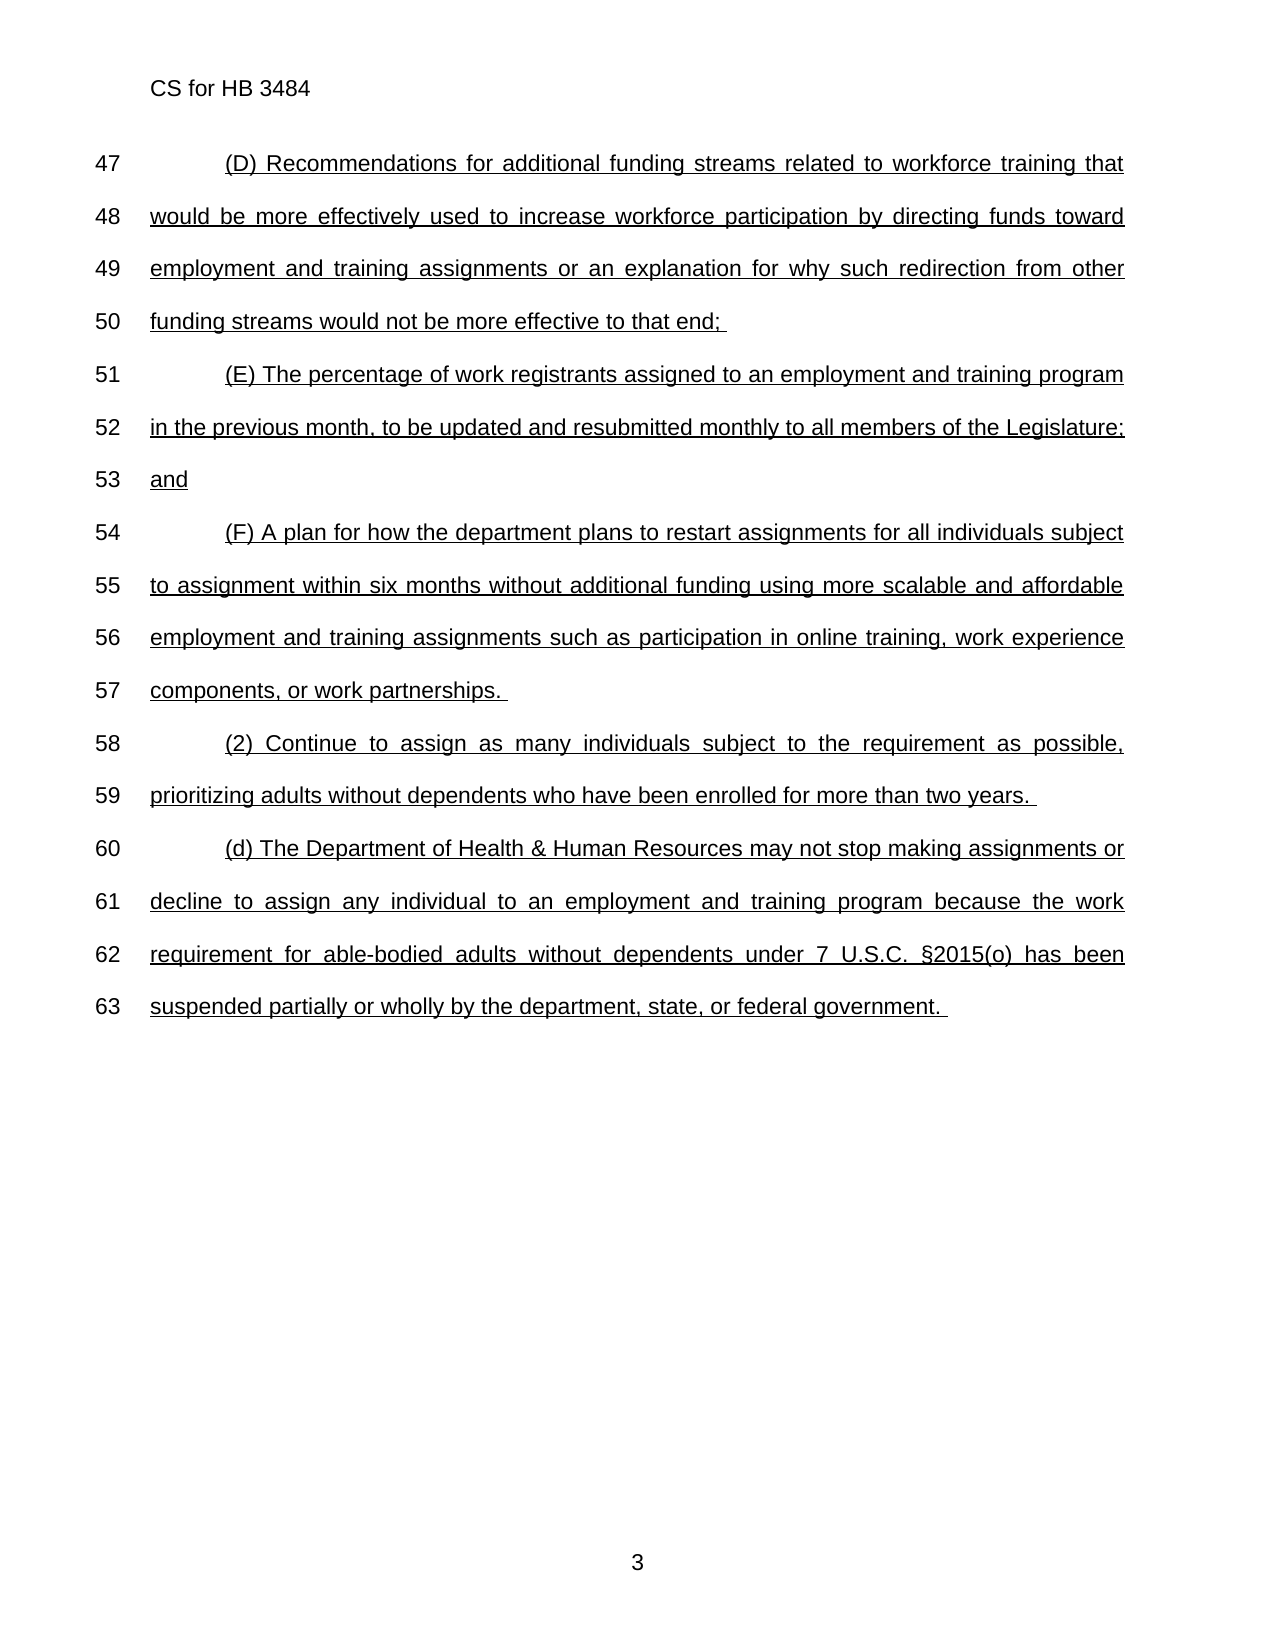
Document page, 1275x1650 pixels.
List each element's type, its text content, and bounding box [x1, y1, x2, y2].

text (D) Recommendations for additional funding streams related to workforce training that would be more effectively used to increase workforce participation by directing funds toward employment and training assignments or an explanation for why such redirection from other funding streams would not be more effective to that end; [150, 279, 1125, 334]
text (d) The Department of Health & Human Resources may not stop making assignments or decline to assign any individual to an employment and training program because the work requirement for able-bodied adults without dependents under 7 U.S.C. §2015(o) has been suspended partially or wholly by the department, state, or federal government. [150, 965, 1125, 1020]
text (2) Continue to assign as many individuals subject to the requirement as possible, prioritizing adults without dependents who have been enrolled for more than two years. [150, 730, 1125, 809]
text (F) A plan for how the department plans to restart assignments for all individuals subject to assignment within six months without additional funding using more scalable and affordable employment and training assignments such as participation in online training, work experience components, or work partnerships. [150, 648, 1125, 703]
text (E) The percentage of work registrants assigned to an employment and training program in the previous month, to be updated and resubmitted monthly to all members of the Legislature; and [150, 438, 1125, 493]
text (D) Recommendations for additional funding streams related to workforce training that would be more effectively used to increase workforce participation by directing funds toward employment and training assignments or an explanation for why such redirection from other funding streams would not be more effective to that end; [150, 227, 1125, 278]
text (d) The Department of Health & Human Resources may not stop making assignments or decline to assign any individual to an employment and training program because the work requirement for able-bodied adults without dependents under 7 U.S.C. §2015(o) has been suspended partially or wholly by the department, state, or federal government. [150, 835, 1125, 911]
text (D) Recommendations for additional funding streams related to workforce training that would be more effectively used to increase workforce participation by directing funds toward employment and training assignments or an explanation for why such redirection from other funding streams would not be more effective to that end; [150, 150, 1125, 225]
text (d) The Department of Health & Human Resources may not stop making assignments or decline to assign any individual to an employment and training program because the work requirement for able-bodied adults without dependents under 7 U.S.C. §2015(o) has been suspended partially or wholly by the department, state, or federal government. [150, 912, 1125, 963]
text (E) The percentage of work registrants assigned to an employment and training program in the previous month, to be updated and resubmitted monthly to all members of the Legislature; and [150, 361, 1125, 436]
text (F) A plan for how the department plans to restart assignments for all individuals subject to assignment within six months without additional funding using more scalable and affordable employment and training assignments such as participation in online training, work experience components, or work partnerships. [150, 519, 1125, 647]
